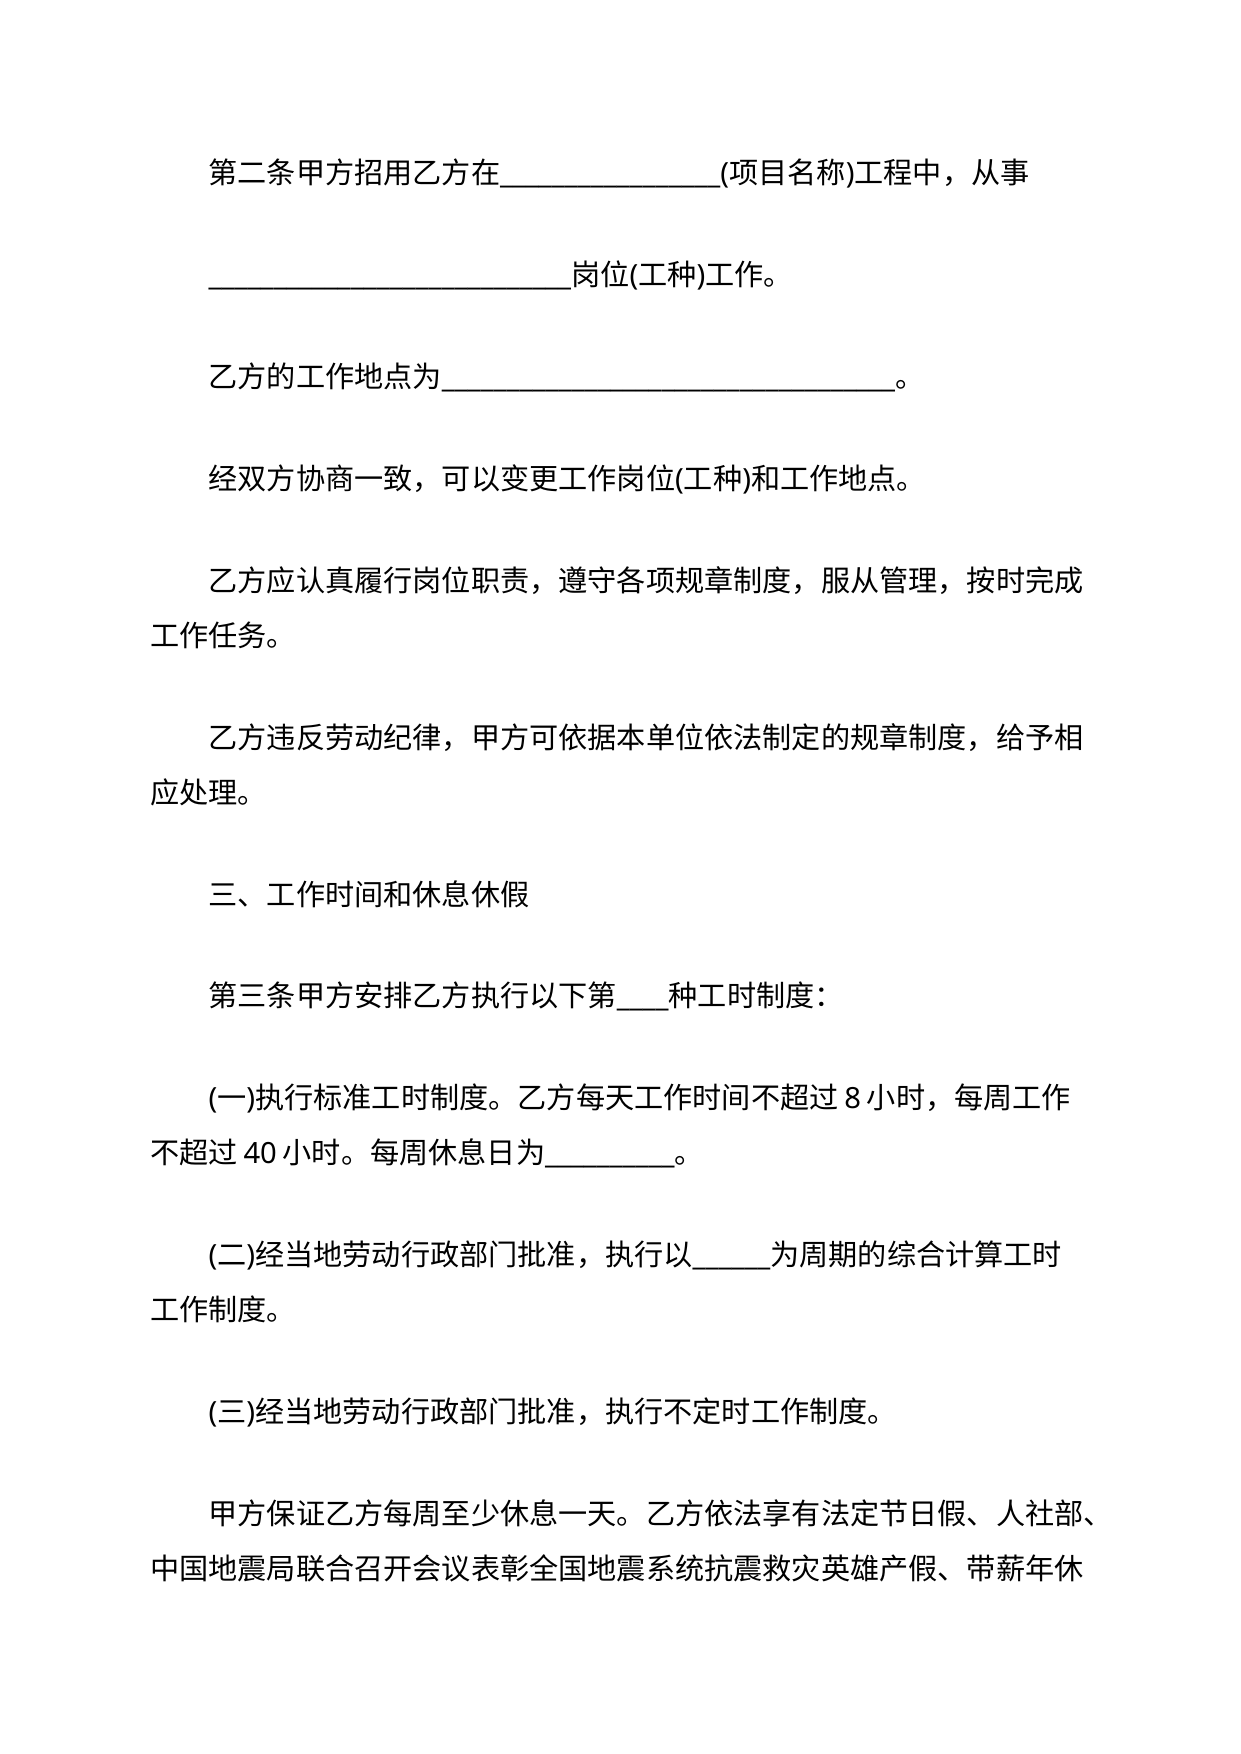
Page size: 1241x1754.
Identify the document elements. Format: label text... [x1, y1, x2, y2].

text 三、工作时间和休息休假 [150, 871, 1090, 913]
text 经双方协商一致，可以变更工作岗位(工种)和工作地点。 [150, 456, 1090, 498]
text (二)经当地劳动行政部门批准，执行以______为周期的综合计算工时工作制度。 [150, 1232, 1090, 1329]
text 乙方应认真履行岗位职责，遵守各项规章制度，服从管理，按时完成工作任务。 [150, 558, 1090, 655]
text 乙方违反劳动纪律，甲方可依据本单位依法制定的规章制度，给予相应处理。 [150, 714, 1090, 812]
text 第二条甲方招用乙方在_________________(项目名称)工程中，从事 [150, 150, 1090, 192]
text 乙方的工作地点为___________________________________。 [150, 354, 1090, 396]
text (三)经当地劳动行政部门批准，执行不定时工作制度。 [150, 1389, 1090, 1431]
text (一)执行标准工时制度。乙方每天工作时间不超过8小时，每周工作不超过40小时。每周休息日为__________。 [150, 1075, 1090, 1172]
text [150, 1491, 1090, 1588]
text 第三条甲方安排乙方执行以下第____种工时制度： [150, 973, 1090, 1015]
text ____________________________岗位(工种)工作。 [150, 252, 1090, 294]
